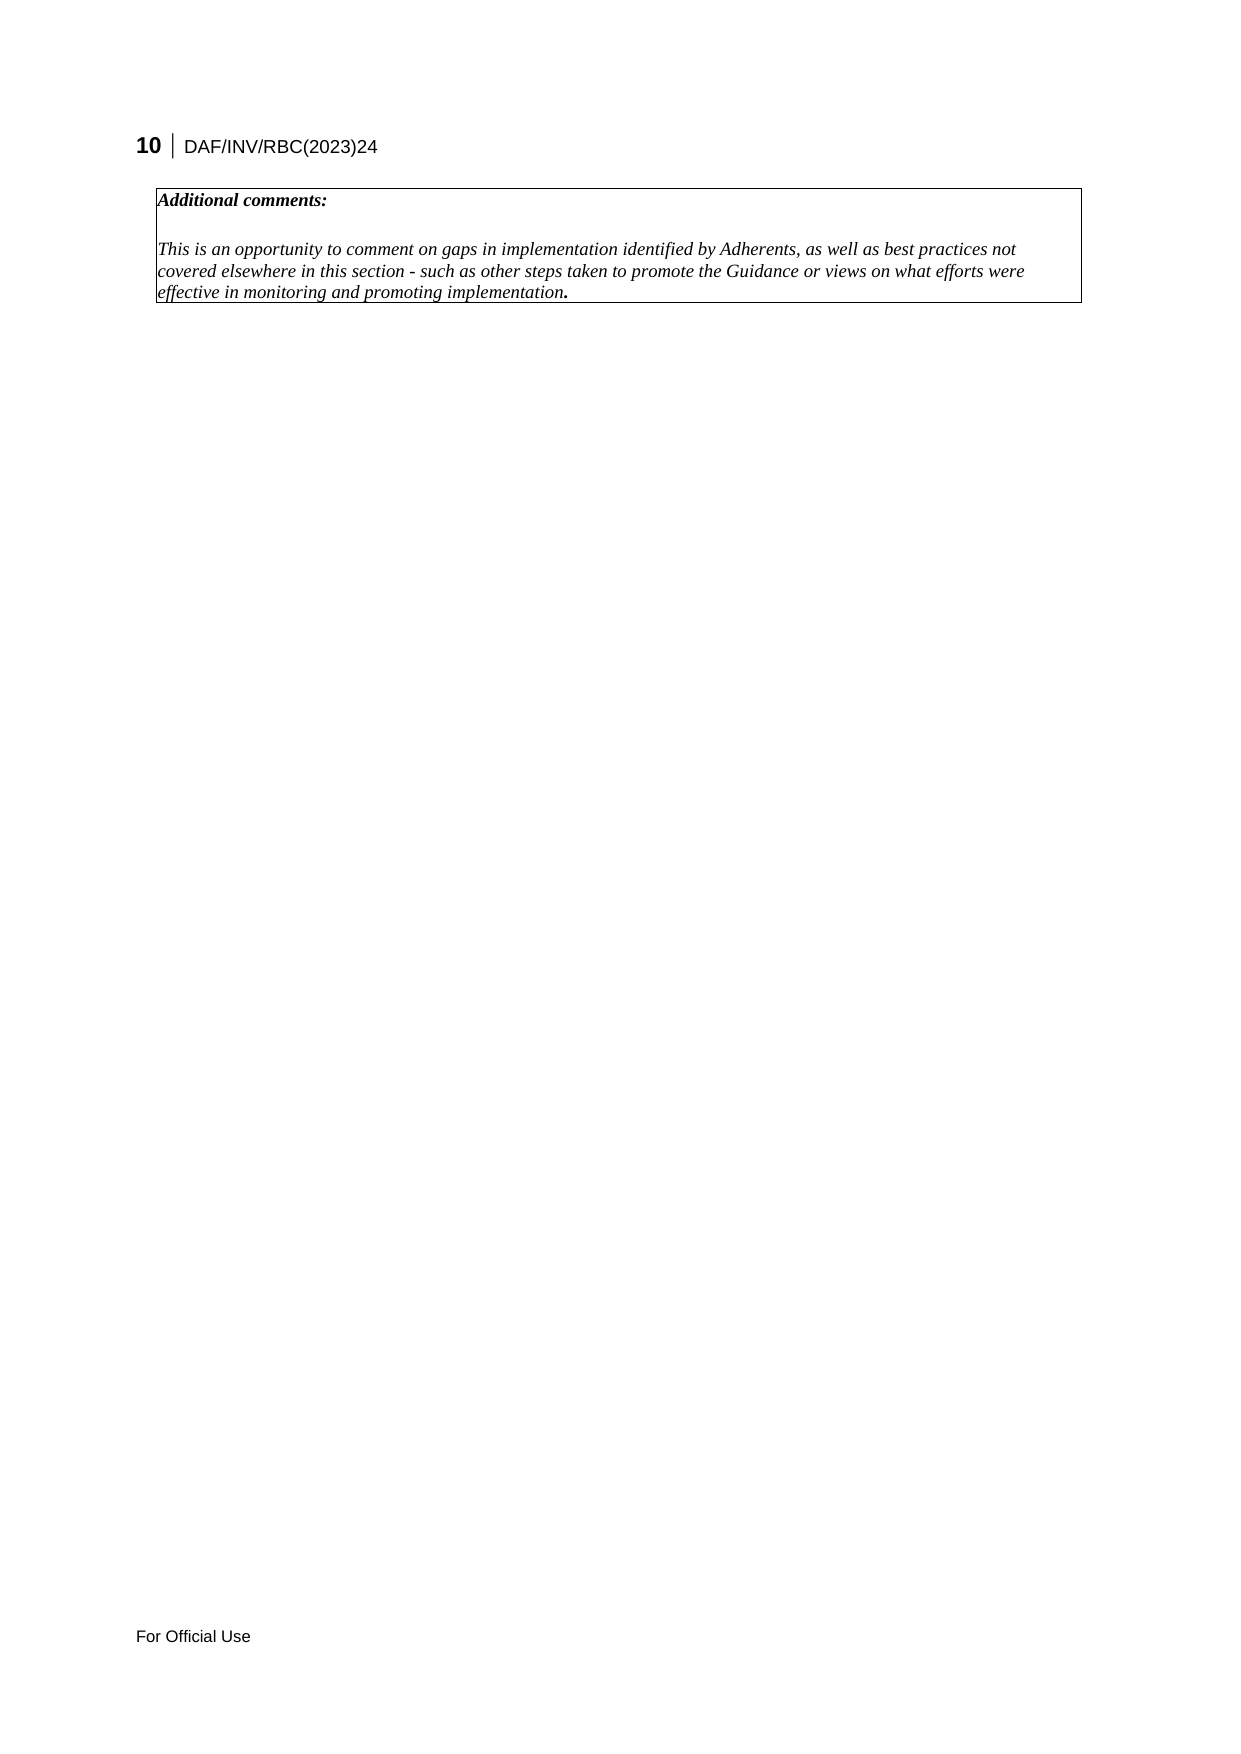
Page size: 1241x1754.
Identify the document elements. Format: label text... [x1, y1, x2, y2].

text This is an opportunity to comment on gaps in implementation identified by Adherents, as well as best practices not covered elsewhere in this section - such as other steps taken to promote the Guidance or views on what efforts were effective in monitoring and promoting implementation. [157, 237, 1081, 302]
text Additional comments: [157, 189, 1081, 211]
